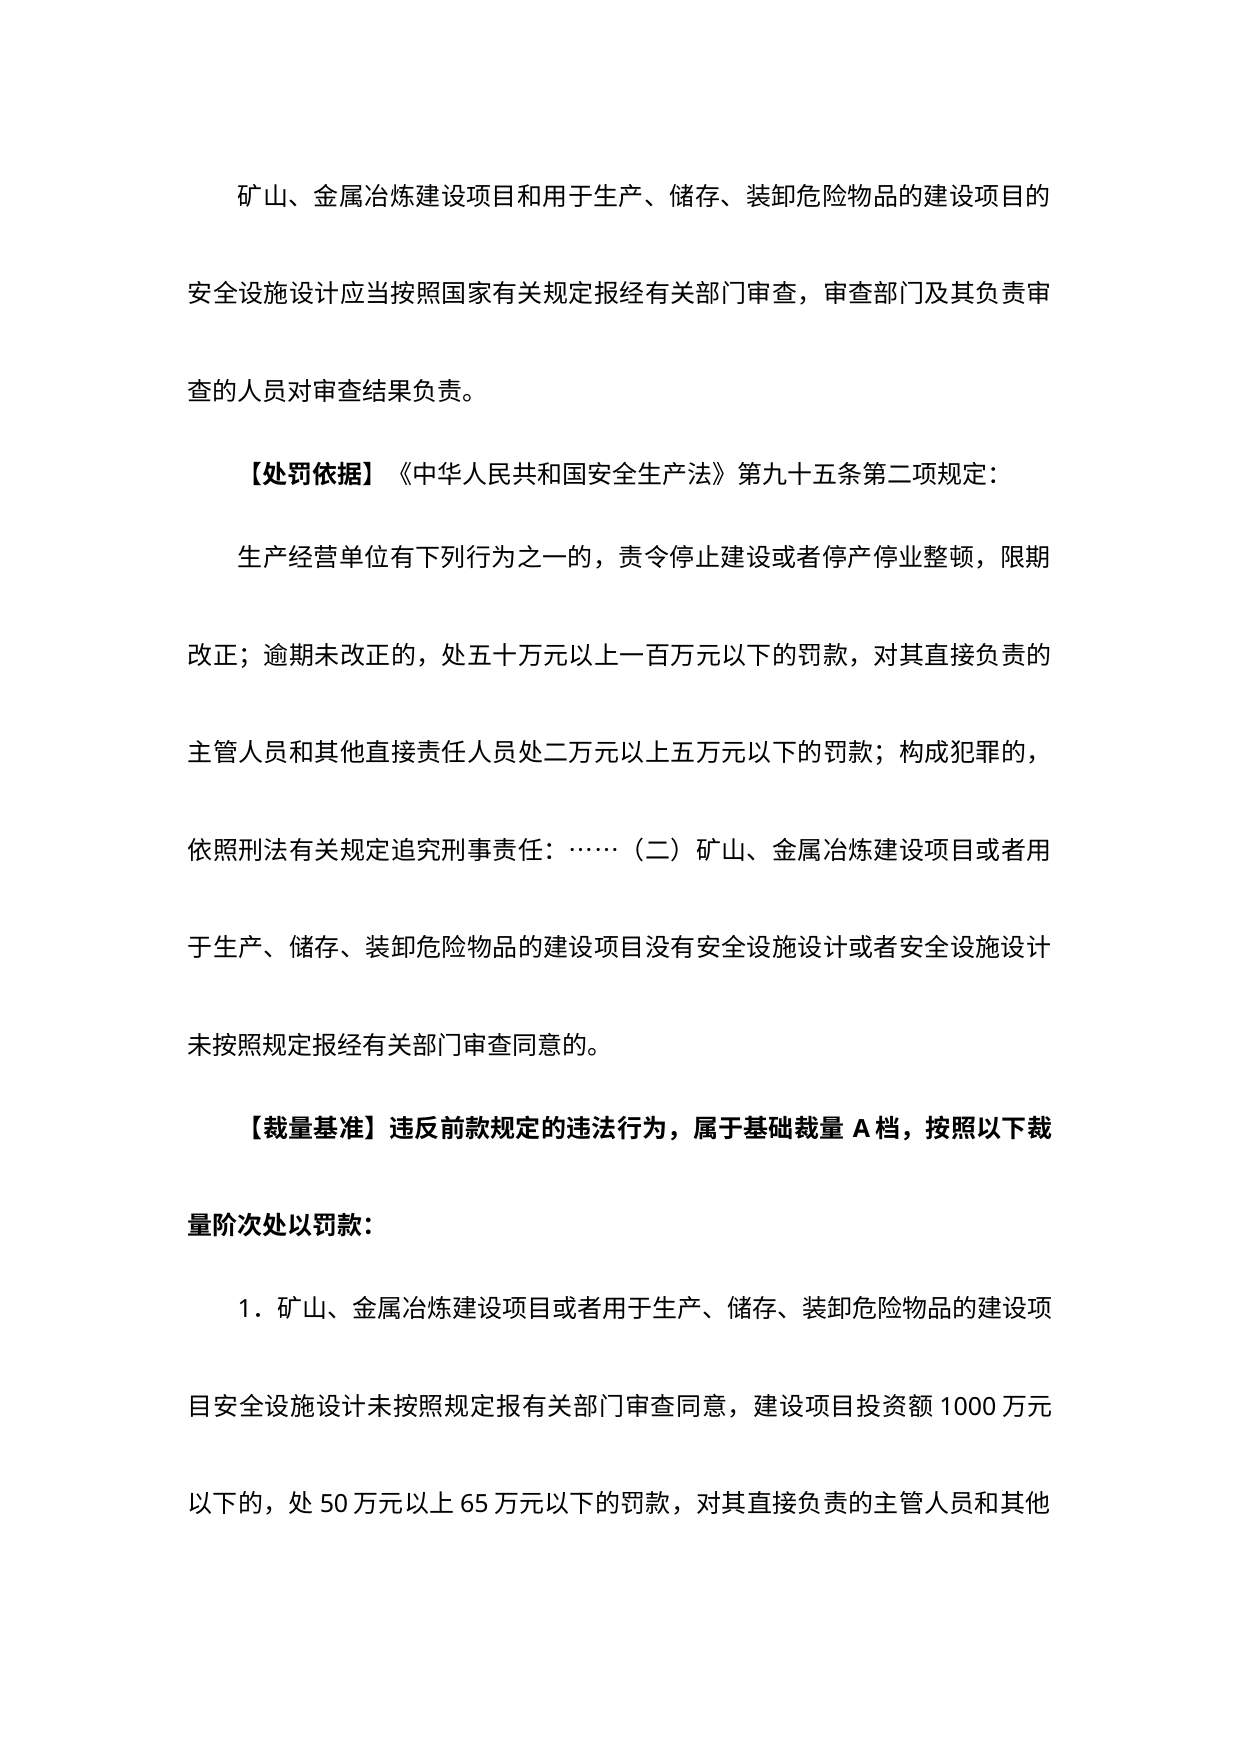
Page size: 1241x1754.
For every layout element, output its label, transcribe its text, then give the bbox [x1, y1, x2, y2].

text 生产经营单位有下列行为之一的，责令停止建设或者停产停业整顿，限期改正；逾期未改正的，处五十万元以上一百万元以下的罚款，对其直接负责的主管人员和其他直接责任人员处二万元以上五万元以下的罚款；构成犯罪的，依照刑法有关规定追究刑事责任：……（二）矿山、金属冶炼建设项目或者用于生产、储存、装卸危险物品的建设项目没有安全设施设计或者安全设施设计未按照规定报经有关部门审查同意的。 [187, 523, 1053, 1076]
text 【裁量基准】违反前款规定的违法行为，属于基础裁量A档，按照以下裁量阶次处以罚款： [187, 1094, 1053, 1256]
text 矿山、金属冶炼建设项目和用于生产、储存、装卸危险物品的建设项目的安全设施设计应当按照国家有关规定报经有关部门审查，审查部门及其负责审查的人员对审查结果负责。 [187, 162, 1053, 422]
text 【处罚依据】《中华人民共和国安全生产法》第九十五条第二项规定： [187, 440, 1053, 505]
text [187, 1274, 1053, 1534]
